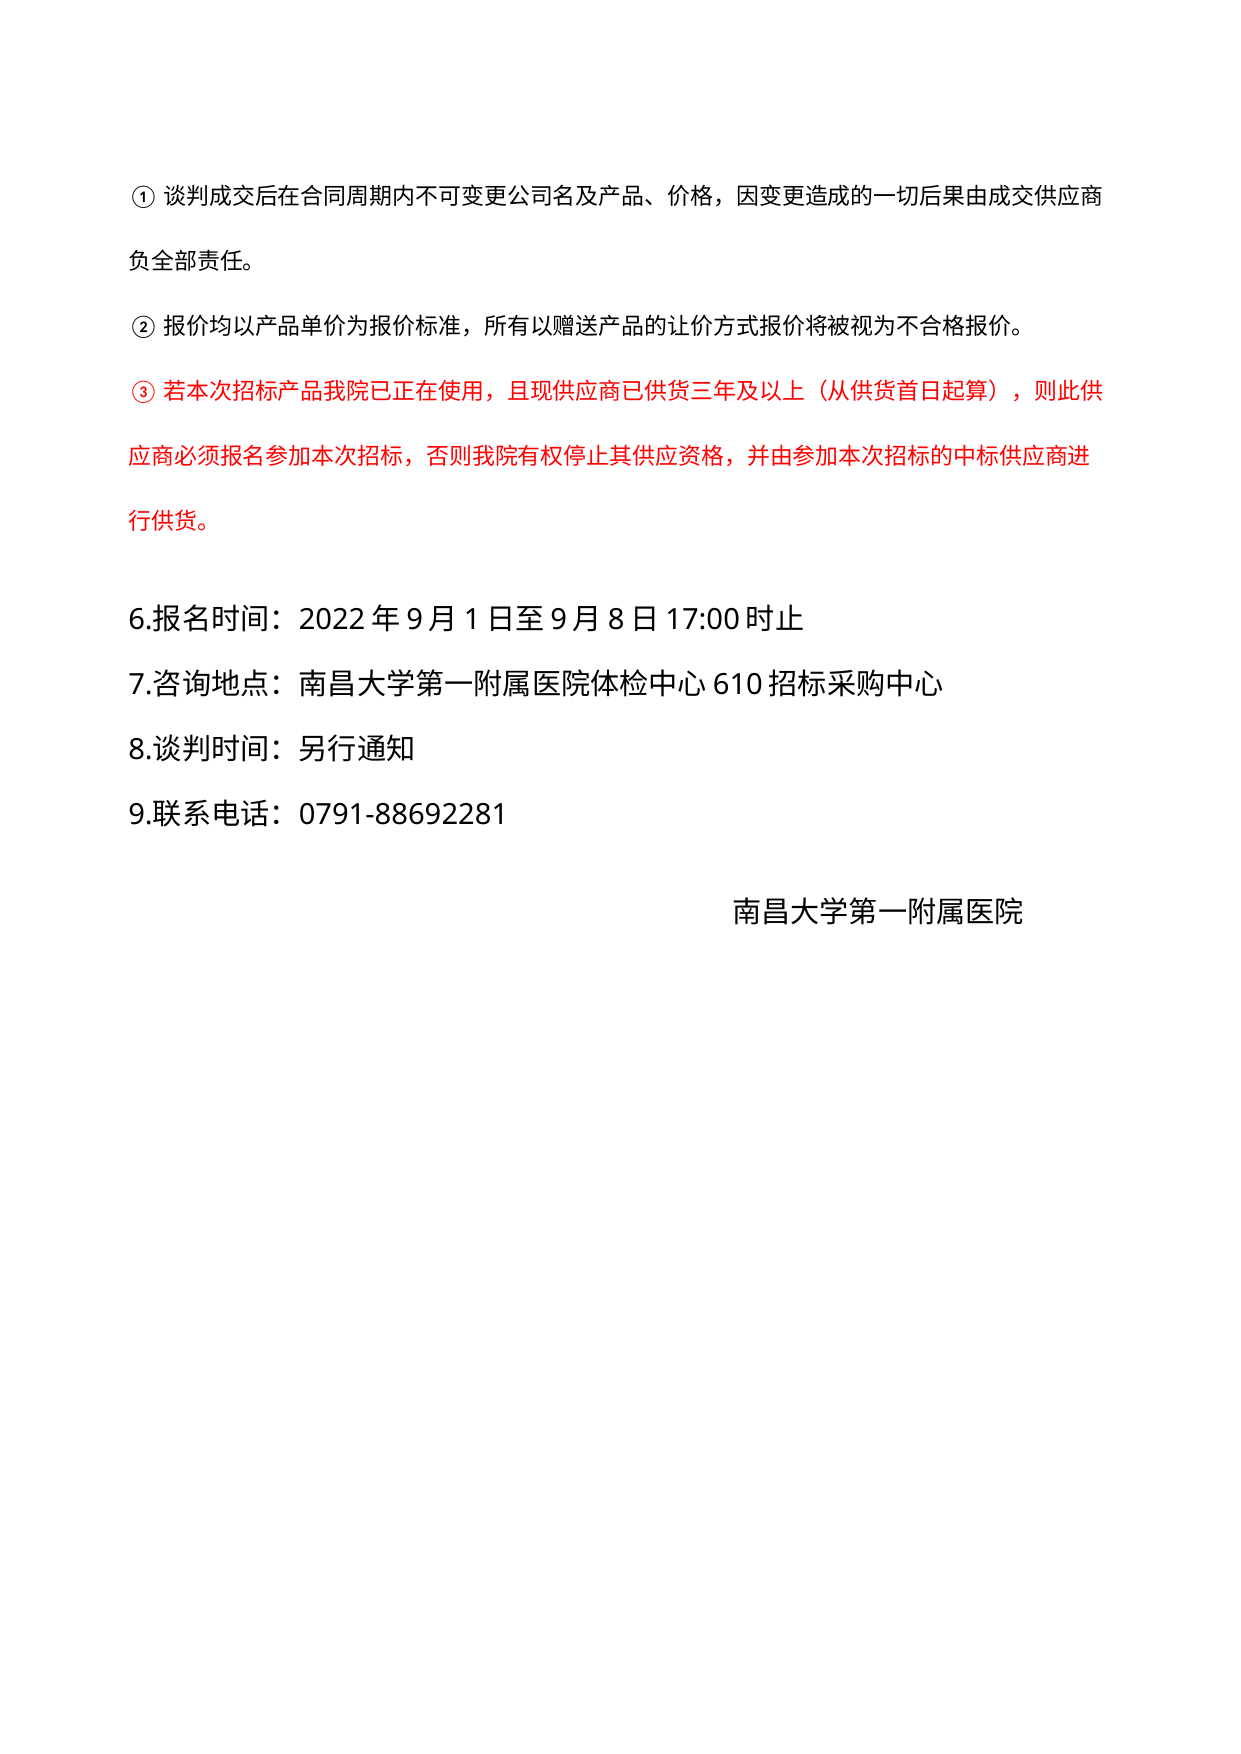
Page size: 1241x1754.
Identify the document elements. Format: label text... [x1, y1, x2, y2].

text 8.谈判时间：另行通知 [128, 714, 1112, 779]
text ②报价均以产品单价为报价标准，所有以赠送产品的让价方式报价将被视为不合格报价。 [128, 292, 1112, 357]
text 6.报名时间：2022年9月1日至9月8日17:00时止 [128, 584, 1112, 649]
text ①谈判成交后在合同周期内不可变更公司名及产品、价格，因变更造成的一切后果由成交供应商负全部责任。 [128, 162, 1112, 292]
text 7.咨询地点：南昌大学第一附属医院体检中心610招标采购中心 [128, 649, 1112, 714]
text 9.联系电话：0791-88692281 [128, 779, 1112, 844]
text 南昌大学第一附属医院 [128, 877, 1112, 942]
text ③若本次招标产品我院已正在使用，且现供应商已供货三年及以上（从供货首日起算），则此供应商必须报名参加本次招标，否则我院有权停止其供应资格，并由参加本次招标的中标供应商进行供货。 [128, 357, 1112, 552]
